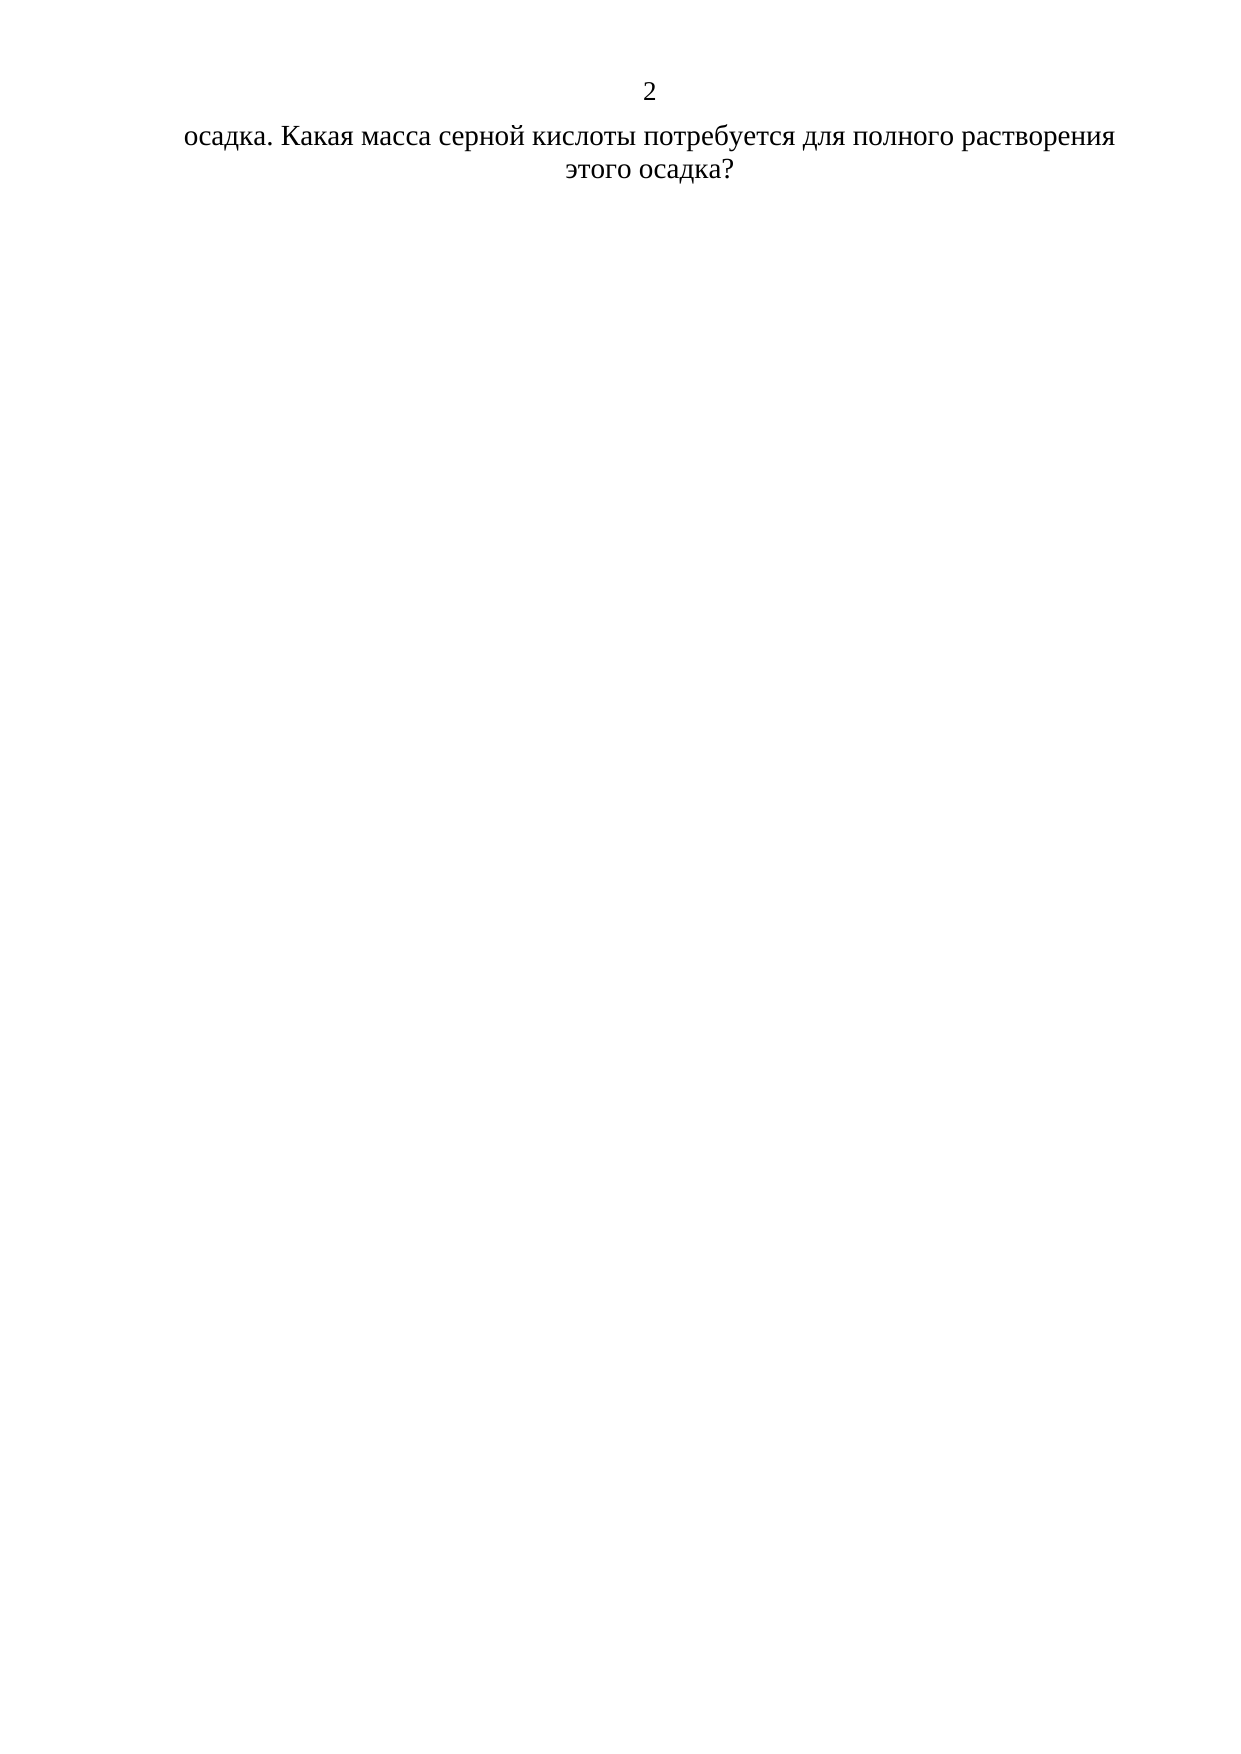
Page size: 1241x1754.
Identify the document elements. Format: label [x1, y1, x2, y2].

text [148, 118, 1152, 185]
